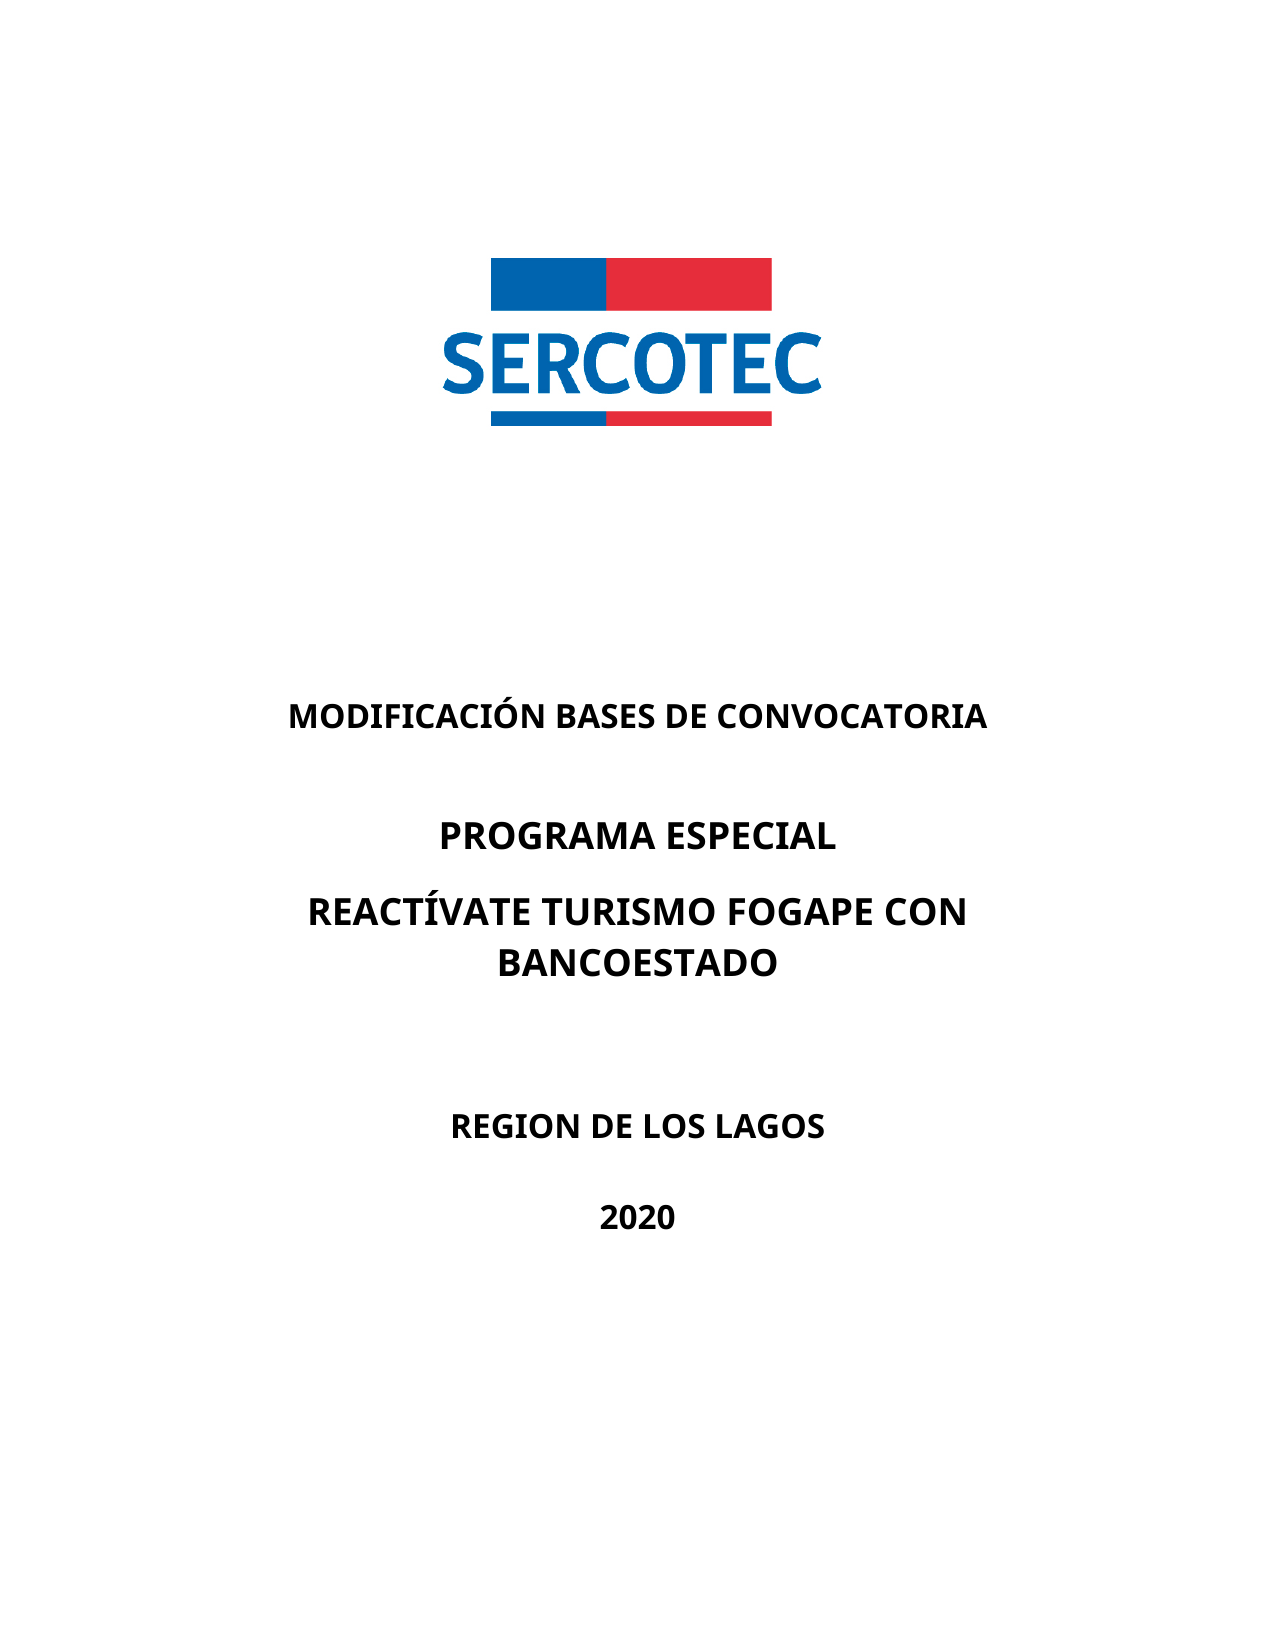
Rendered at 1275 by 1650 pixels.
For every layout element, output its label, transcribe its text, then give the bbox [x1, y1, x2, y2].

text 2020 [177, 1194, 1098, 1239]
picture [432, 243, 843, 433]
text REACTÍVATE TURISMO FOGAPE CON BANCOESTADO [177, 885, 1098, 987]
text REGION DE LOS LAGOS [177, 1103, 1098, 1148]
text PROGRAMA ESPECIAL [177, 809, 1098, 860]
text MODIFICACIÓN BASES DE CONVOCATORIA [177, 693, 1098, 739]
